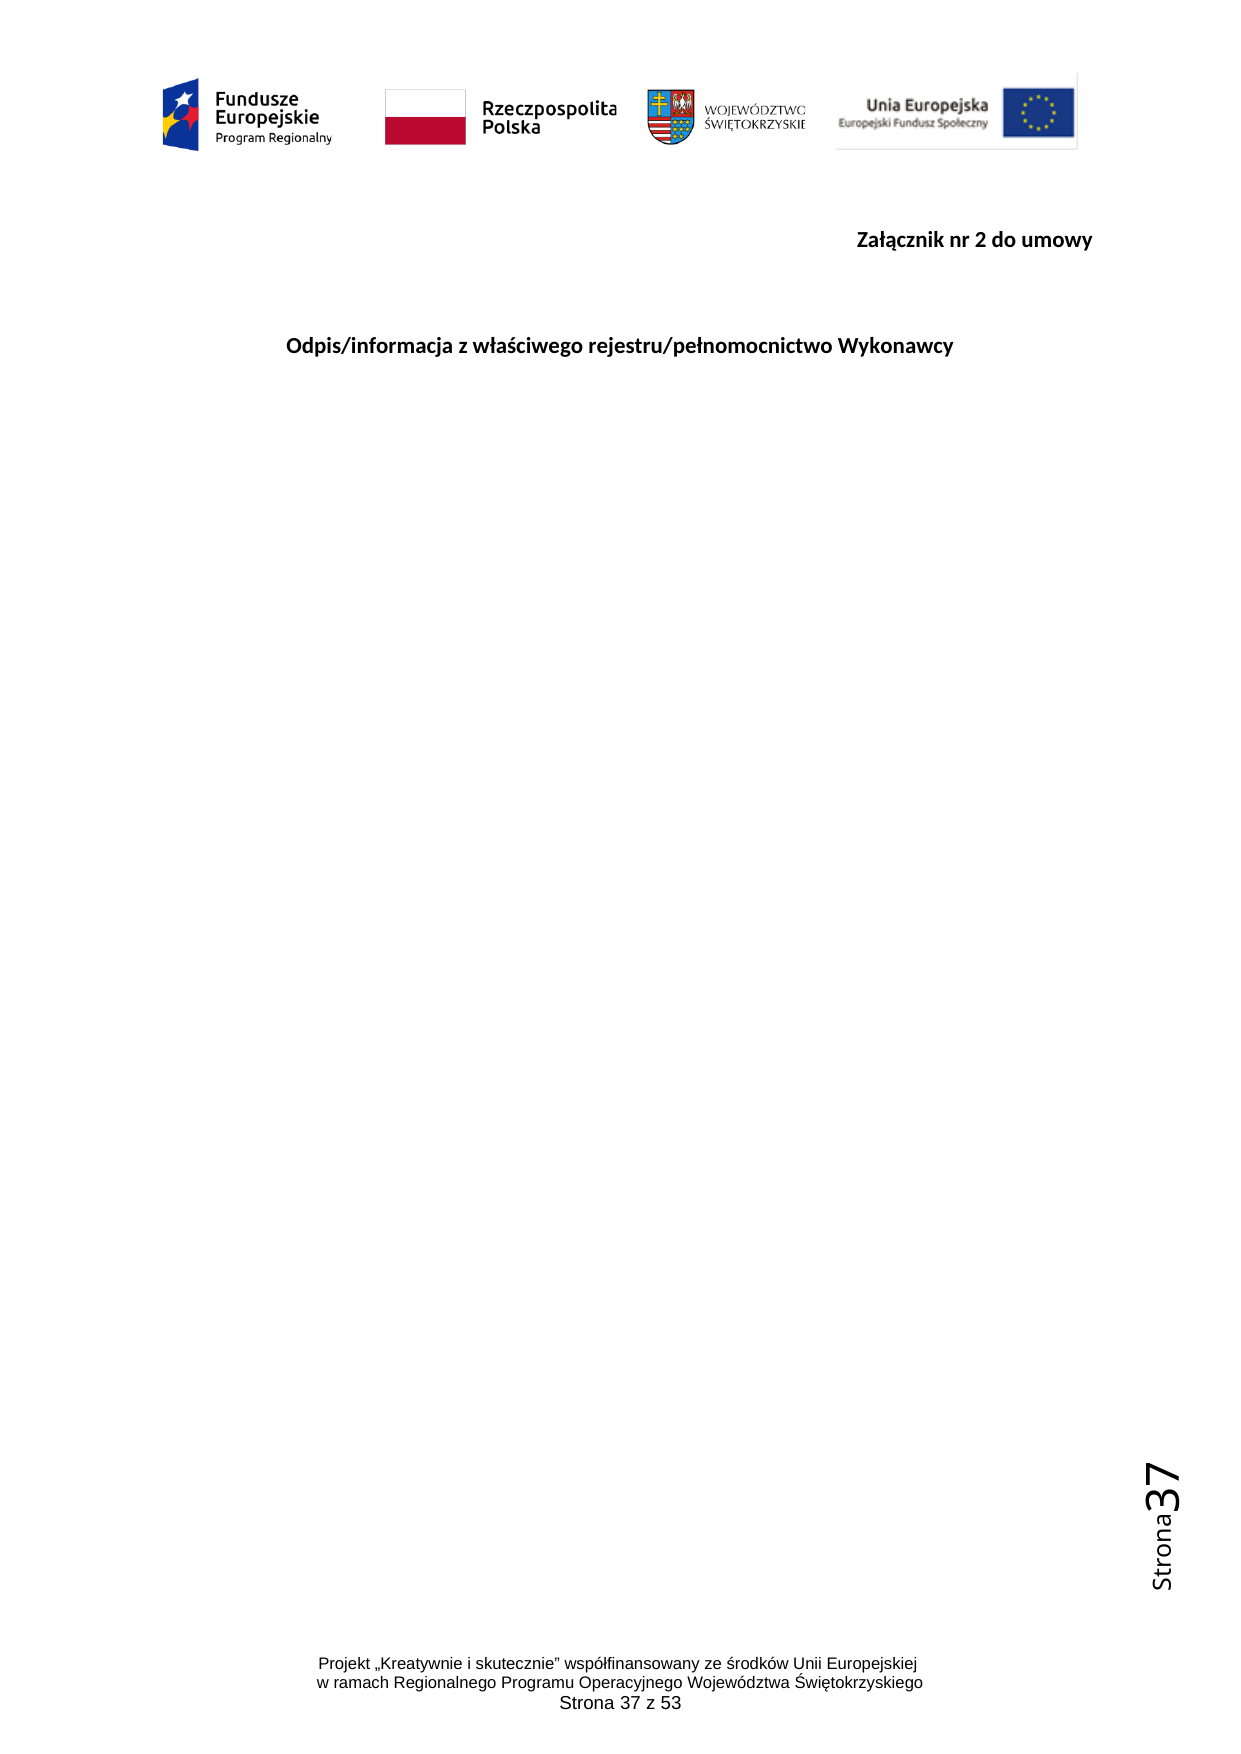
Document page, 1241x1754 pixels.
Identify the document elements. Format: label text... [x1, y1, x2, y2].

picture [836, 73, 1079, 151]
picture [385, 78, 617, 151]
picture [162, 78, 332, 151]
picture [647, 78, 806, 151]
text Załącznik nr 2 do umowy [148, 225, 1092, 253]
text Odpis/informacja z właściwego rejestru/pełnomocnictwo Wykonawcy [148, 331, 1092, 359]
